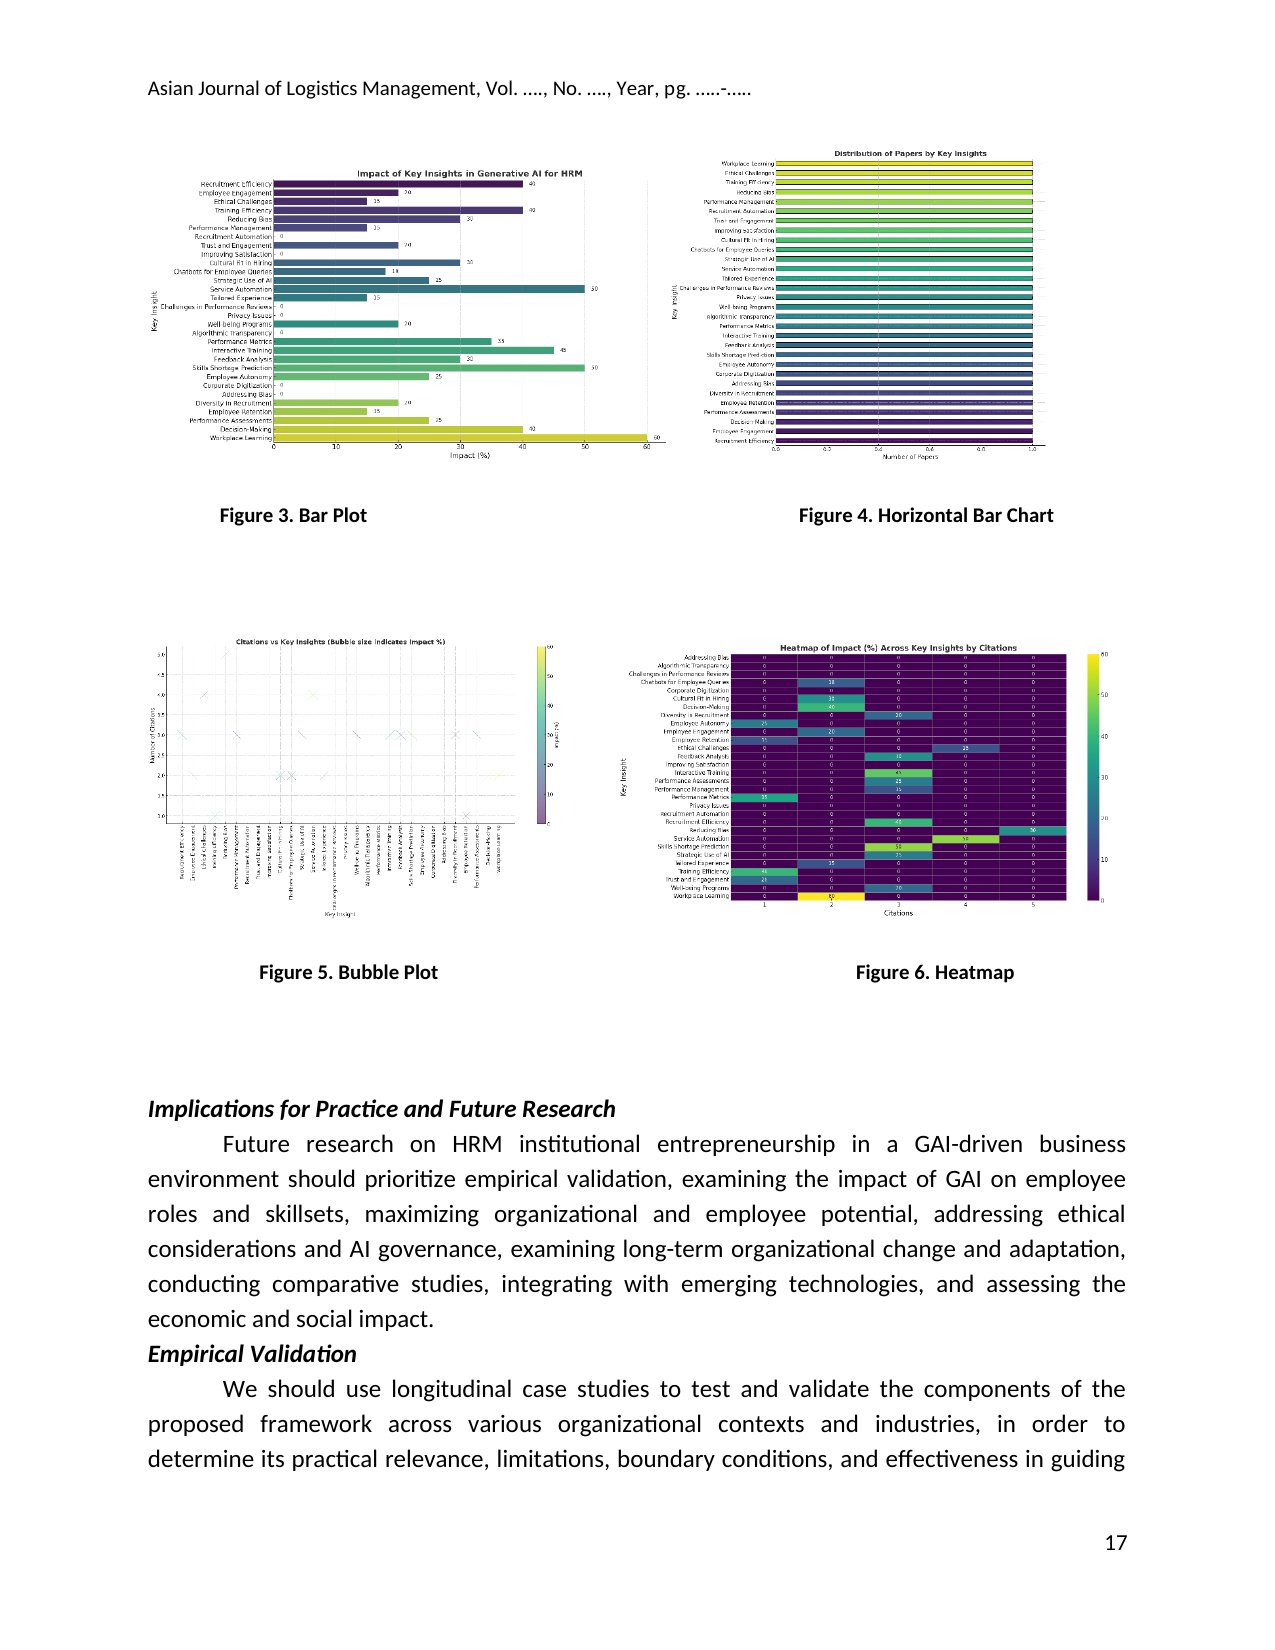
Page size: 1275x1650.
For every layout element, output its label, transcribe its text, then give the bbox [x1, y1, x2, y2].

text Future research on HRM institutional entrepreneurship in a GAI-driven business environment should prioritize empirical validation, examining the impact of GAI on employee roles and skillsets, maximizing organizational and employee potential, addressing ethical considerations and AI governance, examining long-term organizational change and adaptation, conducting comparative studies, integrating with emerging technologies, and assessing the economic and social impact. [148, 1129, 1127, 1334]
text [148, 1374, 1127, 1474]
picture [147, 147, 1048, 463]
text Empirical Validation [148, 1339, 1127, 1369]
picture [147, 636, 562, 920]
text Figure 3. Bar Plot Figure 4. Horizontal Bar Chart [148, 502, 1127, 527]
picture [617, 642, 1111, 920]
text Figure 5. Bubble Plot Figure 6. Heatmap [148, 959, 1127, 985]
text Implications for Practice and Future Research [148, 1094, 1127, 1124]
